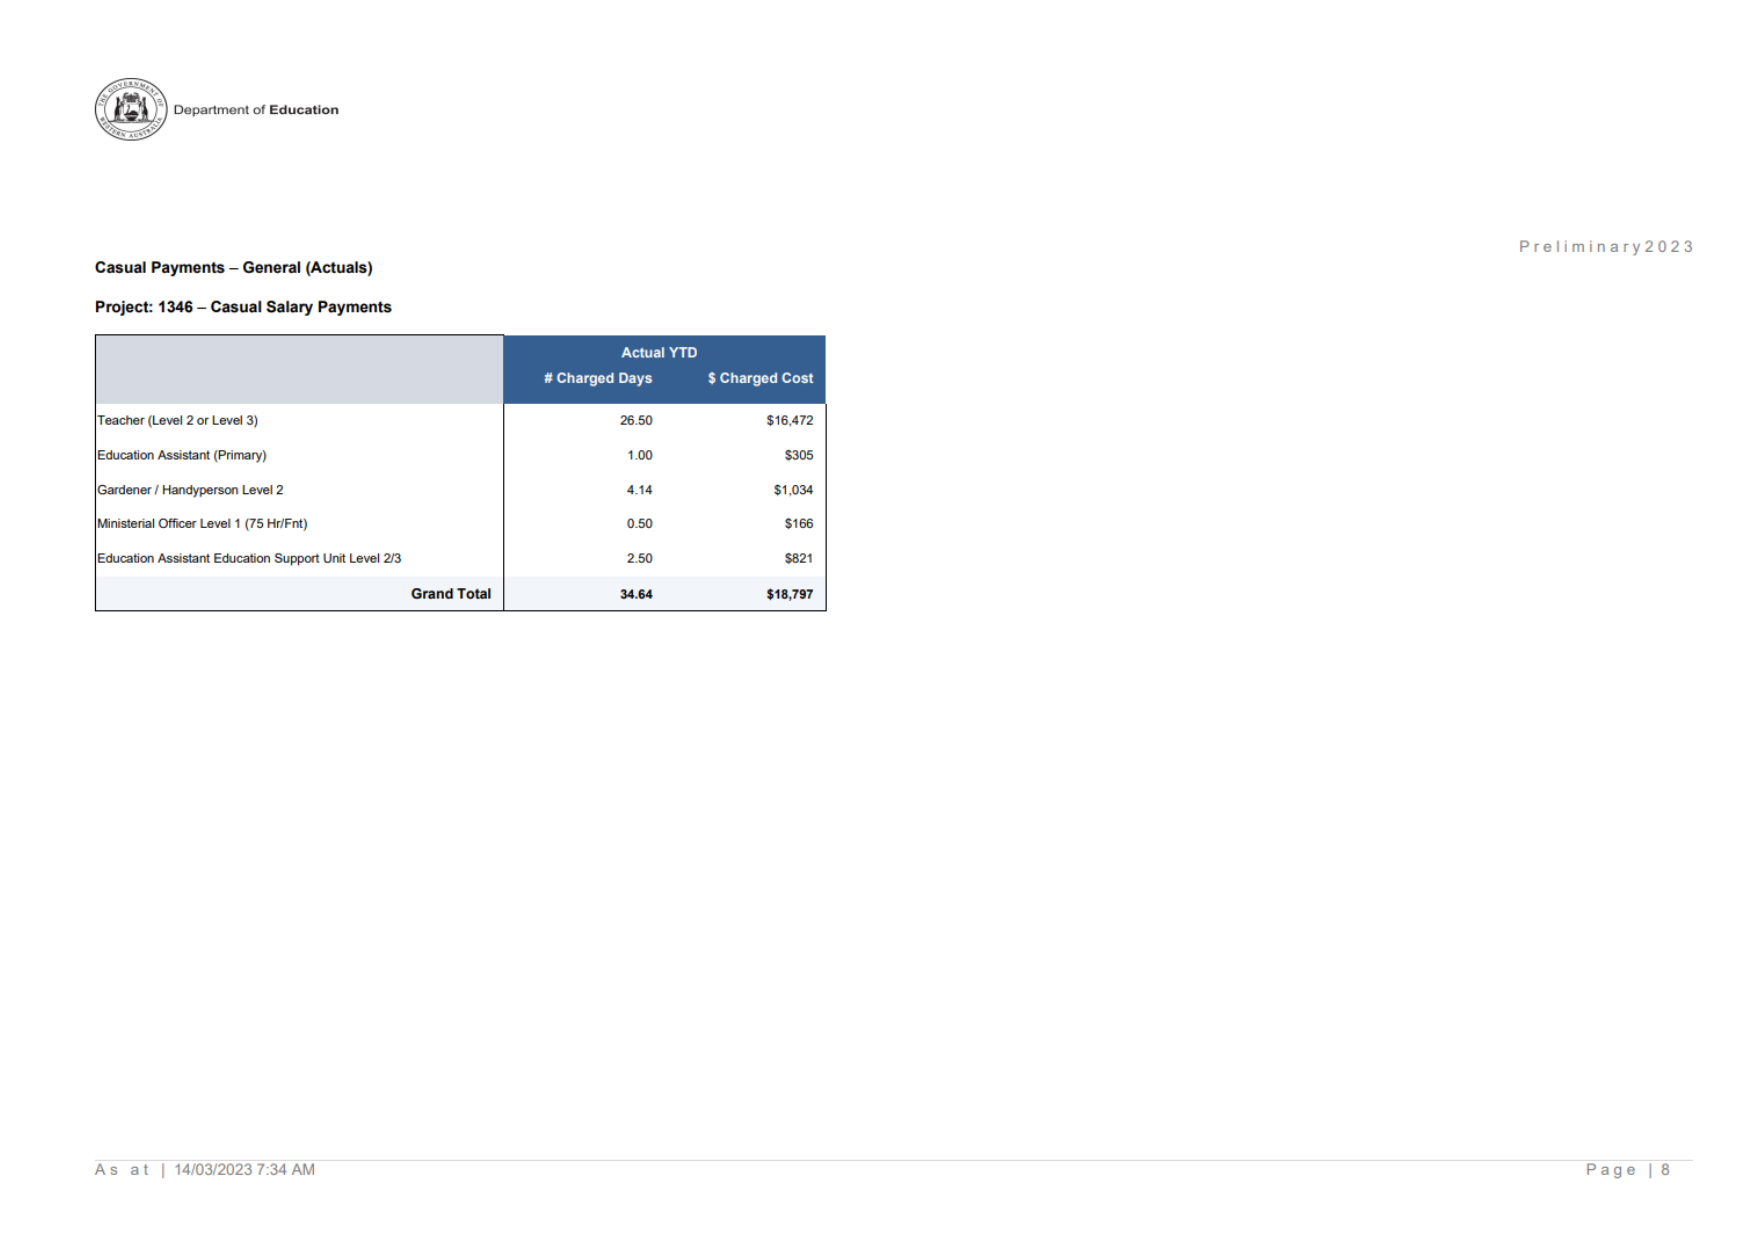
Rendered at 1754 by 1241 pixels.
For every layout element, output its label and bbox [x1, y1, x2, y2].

picture [59, 41, 1728, 1197]
